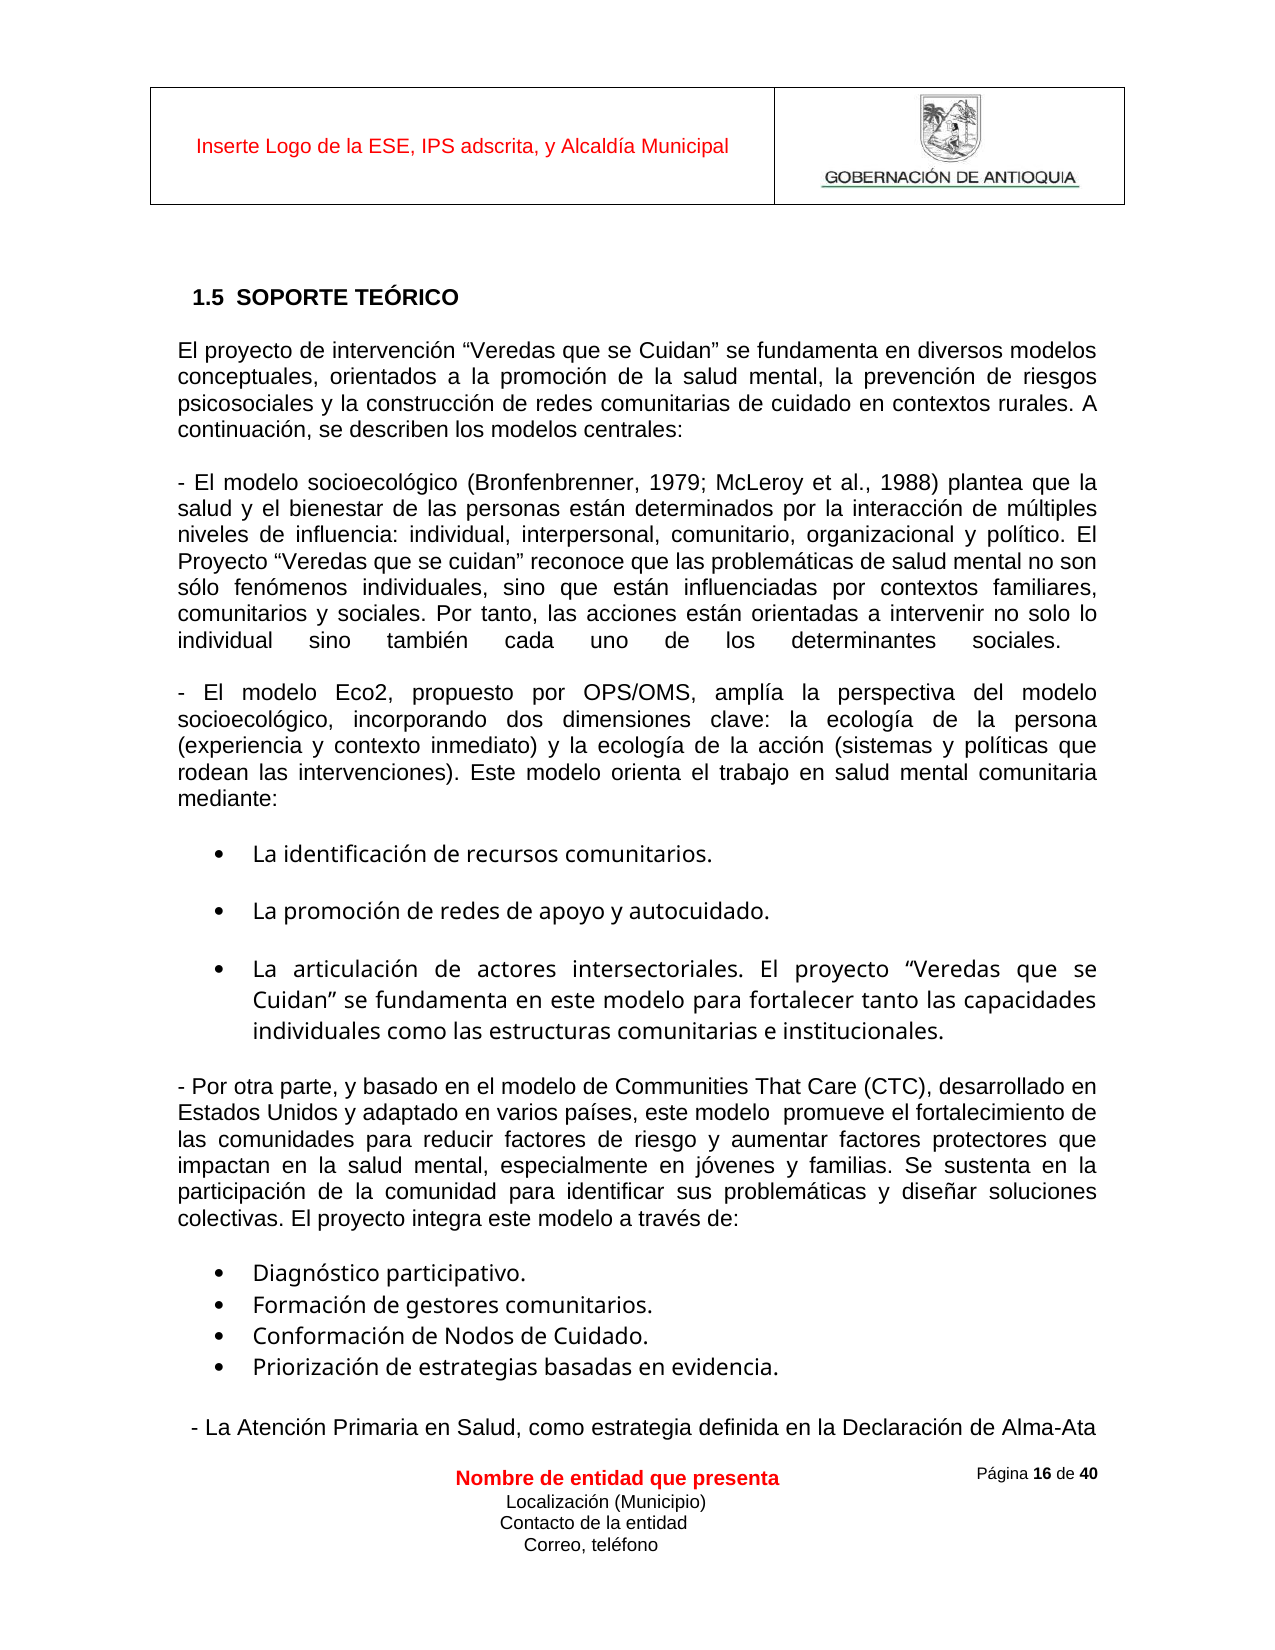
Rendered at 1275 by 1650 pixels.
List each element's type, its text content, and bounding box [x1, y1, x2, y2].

text - Por otra parte, y basado en el modelo de Communities That Care (CTC), desarrollado en Estados Unidos y adaptado en varios países, este modelo promueve el fortalecimiento de las comunidades para reducir factores de riesgo y aumentar factores protectores que impactan en la salud mental, especialmente en jóvenes y familias. Se sustenta en la participación de la comunidad para identificar sus problemáticas y diseñar soluciones colectivas. El proyecto integra este modelo a través de: [177, 1073, 1098, 1231]
list La identificación de recursos comunitarios. [215, 837, 1098, 869]
picture [820, 88, 1083, 189]
list Diagnóstico participativo. [215, 1257, 1098, 1288]
list Conformación de Nodos de Cuidado. [215, 1320, 1098, 1351]
subtitle SOPORTE TEÓRICO [192, 284, 1098, 310]
text - El modelo socioecológico (Bronfenbrenner, 1979; McLeroy et al., 1988) plantea que la salud y el bienestar de las personas están determinados por la interacción de múltiples niveles de influencia: individual, interpersonal, comunitario, organizacional y político. El Proyecto “Veredas que se cuidan” reconoce que las problemáticas de salud mental no son sólo fenómenos individuales, sino que están influenciadas por contextos familiares, comunitarios y sociales. Por tanto, las acciones están orientadas a intervenir no solo lo individual sino también cada uno de los determinantes sociales. [177, 468, 1098, 679]
text El proyecto de intervención “Veredas que se Cuidan” se fundamenta en diversos modelos conceptuales, orientados a la promoción de la salud mental, la prevención de riesgos psicosociales y la construcción de redes comunitarias de cuidado en contextos rurales. A continuación, se describen los modelos centrales: [177, 337, 1098, 442]
list Formación de gestores comunitarios. [215, 1288, 1098, 1320]
text - El modelo Eco2, propuesto por OPS/OMS, amplía la perspectiva del modelo socioecológico, incorporando dos dimensiones clave: la ecología de la persona (experiencia y contexto inmediato) y la ecología de la acción (sistemas y políticas que rodean las intervenciones). Este modelo orienta el trabajo en salud mental comunitaria mediante: [177, 679, 1098, 837]
list La promoción de redes de apoyo y autocuidado. [215, 895, 1098, 926]
list La articulación de actores intersectoriales. El proyecto “Veredas que se Cuidan” se fundamenta en este modelo para fortalecer tanto las capacidades individuales como las estructuras comunitarias e institucionales. [215, 953, 1098, 1046]
list Priorización de estrategias basadas en evidencia. [215, 1351, 1098, 1382]
